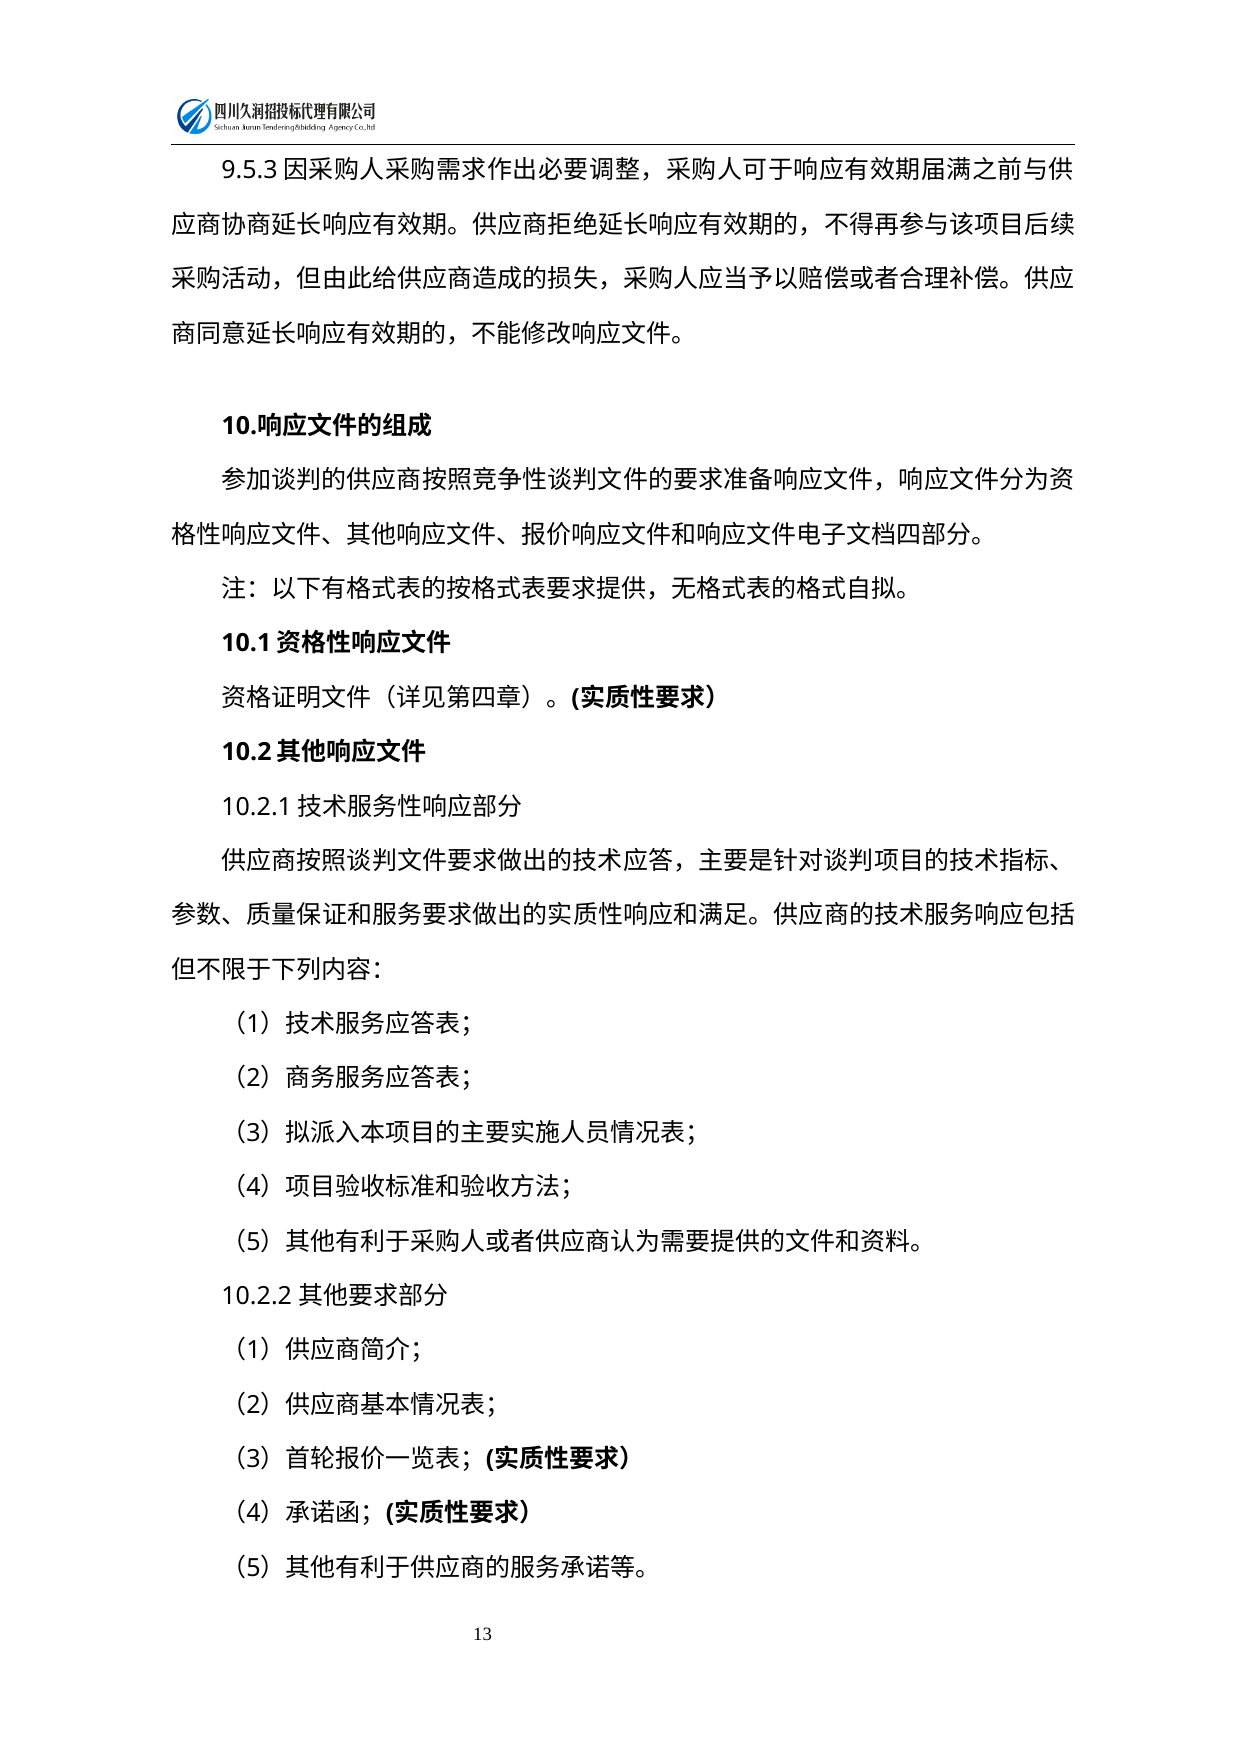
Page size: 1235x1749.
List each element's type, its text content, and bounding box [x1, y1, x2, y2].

text （3）拟派入本项目的主要实施人员情况表； [171, 1112, 1075, 1148]
text （2）商务服务应答表； [171, 1058, 1075, 1094]
list 10.响应文件的组成 [171, 405, 1075, 442]
text 供应商按照谈判文件要求做出的技术应答，主要是针对谈判项目的技术指标、参数、质量保证和服务要求做出的实质性响应和满足。供应商的技术服务响应包括但不限于下列内容： [171, 840, 1075, 985]
picture [171, 88, 381, 142]
text （4）项目验收标准和验收方法； [171, 1167, 1075, 1203]
text 10.2.2 其他要求部分 [171, 1275, 1075, 1312]
text （5）其他有利于采购人或者供应商认为需要提供的文件和资料。 [171, 1221, 1075, 1257]
text （2）供应商基本情况表； [171, 1384, 1075, 1420]
text （4）承诺函；(实质性要求） [171, 1493, 1075, 1529]
text 10.2.1技术服务性响应部分 [171, 786, 1075, 822]
text 注：以下有格式表的按格式表要求提供，无格式表的格式自拟。 [171, 568, 1075, 605]
text （1）技术服务应答表； [171, 1003, 1075, 1040]
text （1）供应商简介； [171, 1330, 1075, 1366]
text （5）其他有利于供应商的服务承诺等。 [171, 1547, 1075, 1583]
text 资格证明文件（详见第四章）。(实质性要求） [171, 677, 1075, 713]
text （3）首轮报价一览表；(实质性要求） [171, 1438, 1075, 1475]
text 10.1资格性响应文件 [171, 623, 1075, 659]
text 参加谈判的供应商按照竞争性谈判文件的要求准备响应文件，响应文件分为资格性响应文件、其他响应文件、报价响应文件和响应文件电子文档四部分。 [171, 460, 1075, 550]
text 10.2其他响应文件 [171, 732, 1075, 768]
text 9.5.3因采购人采购需求作出必要调整，采购人可于响应有效期届满之前与供应商协商延长响应有效期。供应商拒绝延长响应有效期的，不得再参与该项目后续采购活动，但由此给供应商造成的损失，采购人应当予以赔偿或者合理补偿。供应商同意延长响应有效期的，不能修改响应文件。 [171, 150, 1075, 349]
